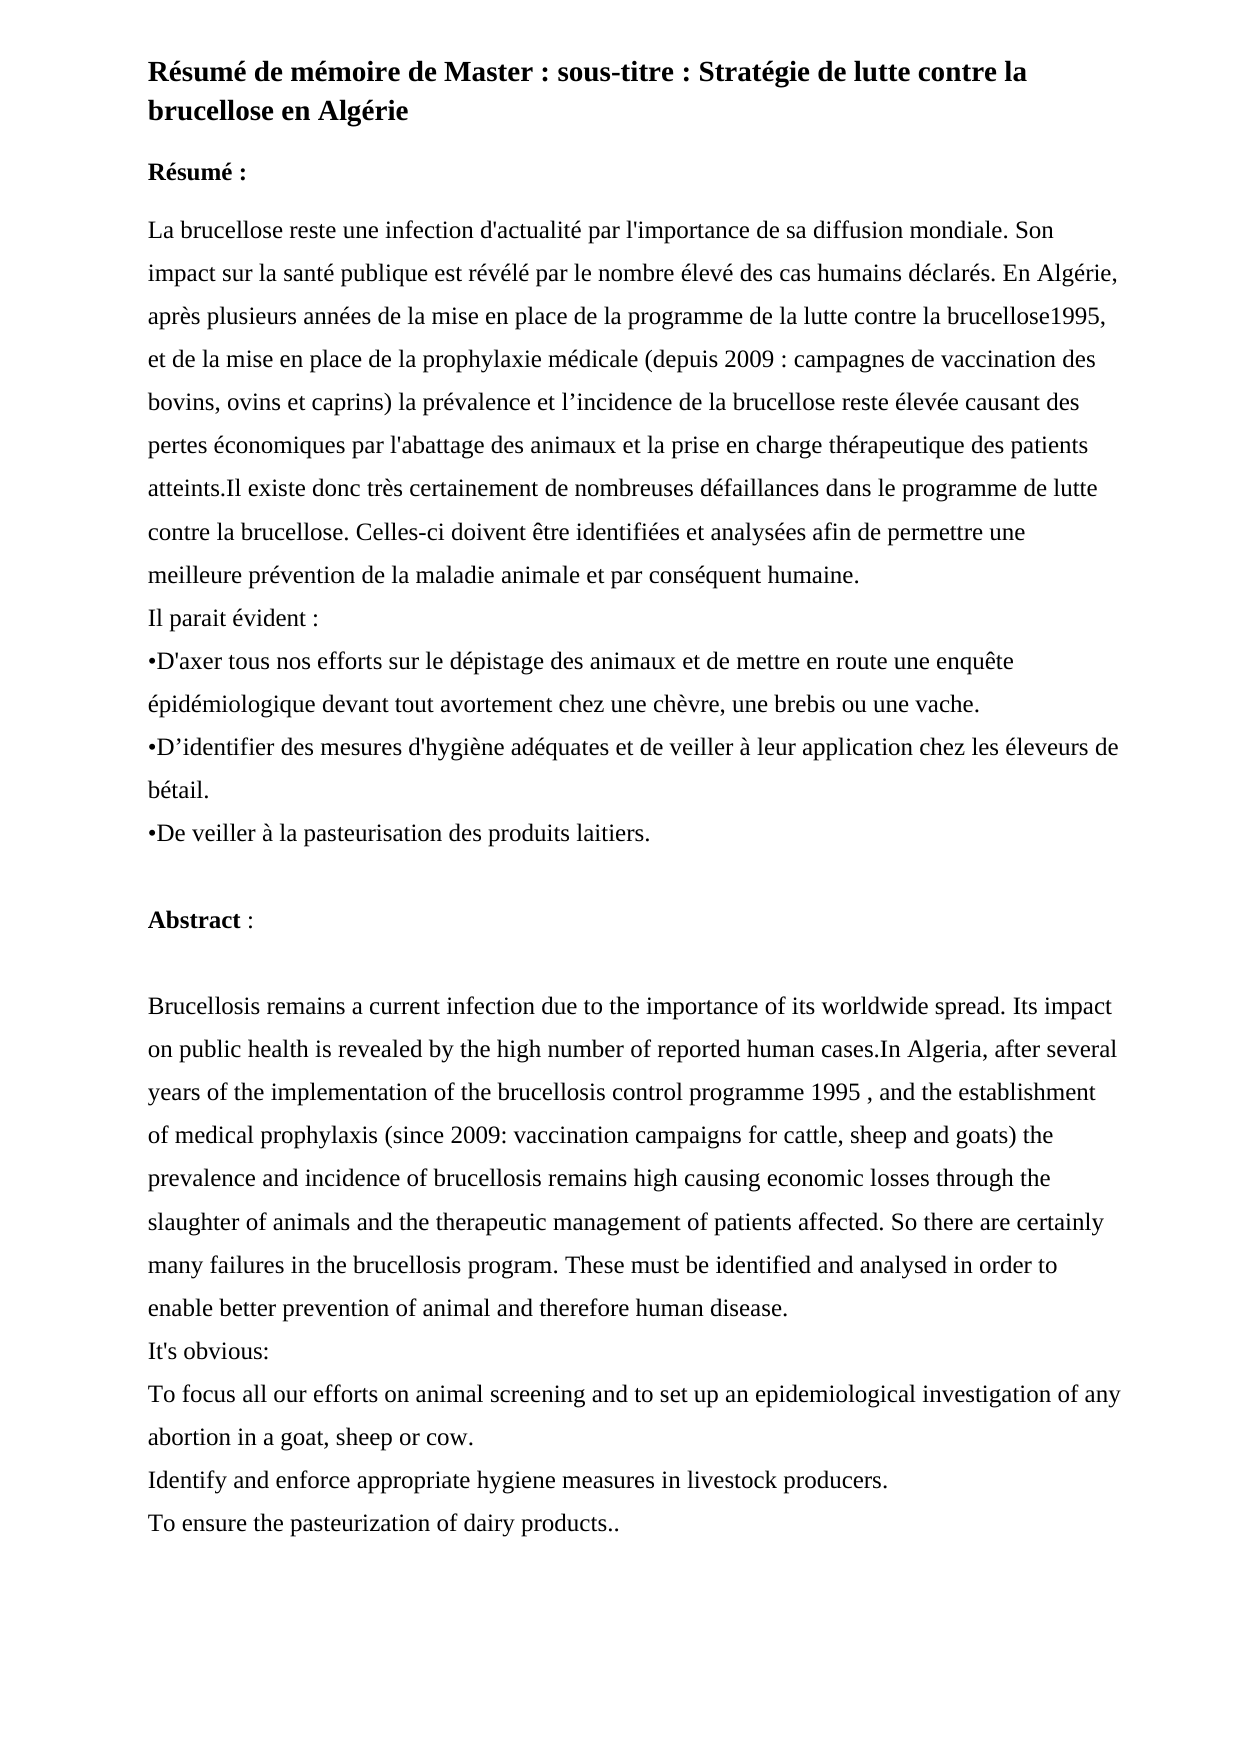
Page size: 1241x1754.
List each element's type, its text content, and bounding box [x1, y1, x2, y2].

text La brucellose reste une infection d'actualité par l'importance de sa diffusion mondiale. Son impact sur la santé publique est révélé par le nombre élevé des cas humains déclarés. En Algérie, après plusieurs années de la mise en place de la programme de la lutte contre la brucellose1995, et de la mise en place de la prophylaxie médicale (depuis 2009 : campagnes de vaccination des bovins, ovins et caprins) la prévalence et l’incidence de la brucellose reste élevée causant des pertes économiques par l'abattage des animaux et la prise en charge thérapeutique des patients atteints.Il existe donc très certainement de nombreuses défaillances dans le programme de lutte contre la brucellose. Celles-ci doivent être identifiées et analysées afin de permettre une meilleure prévention de la maladie animale et par conséquent humaine. Il parait évident : •D'axer tous nos efforts sur le dépistage des animaux et de mettre en route une enquête épidémiologique devant tout avortement chez une chèvre, une brebis ou une vache. •D’identifier des mesures d'hygiène adéquates et de veiller à leur application chez les éleveurs de bétail. •De veiller à la pasteurisation des produits laitiers. Abstract : Brucellosis remains a current infection due to the importance of its worldwide spread. Its impact on public health is revealed by the high number of reported human cases.In Algeria, after several years of the implementation of the brucellosis control programme 1995 , and the establishment of medical prophylaxis (since 2009: vaccination campaigns for cattle, sheep and goats) the prevalence and incidence of brucellosis remains high causing economic losses through the slaughter of animals and the therapeutic management of patients affected. So there are certainly many failures in the brucellosis program. These must be identified and analysed in order to enable better prevention of animal and therefore human disease. It's obvious: To focus all our efforts on animal screening and to set up an epidemiological investigation of any abortion in a goat, sheep or cow. Identify and enforce appropriate hygiene measures in livestock producers. To ensure the pasteurization of dairy products.. [148, 215, 1122, 1537]
text Résumé : [148, 157, 1122, 185]
text Résumé de mémoire de Master : sous-titre : Stratégie de lutte contre la brucellose en Algérie [148, 54, 1122, 127]
